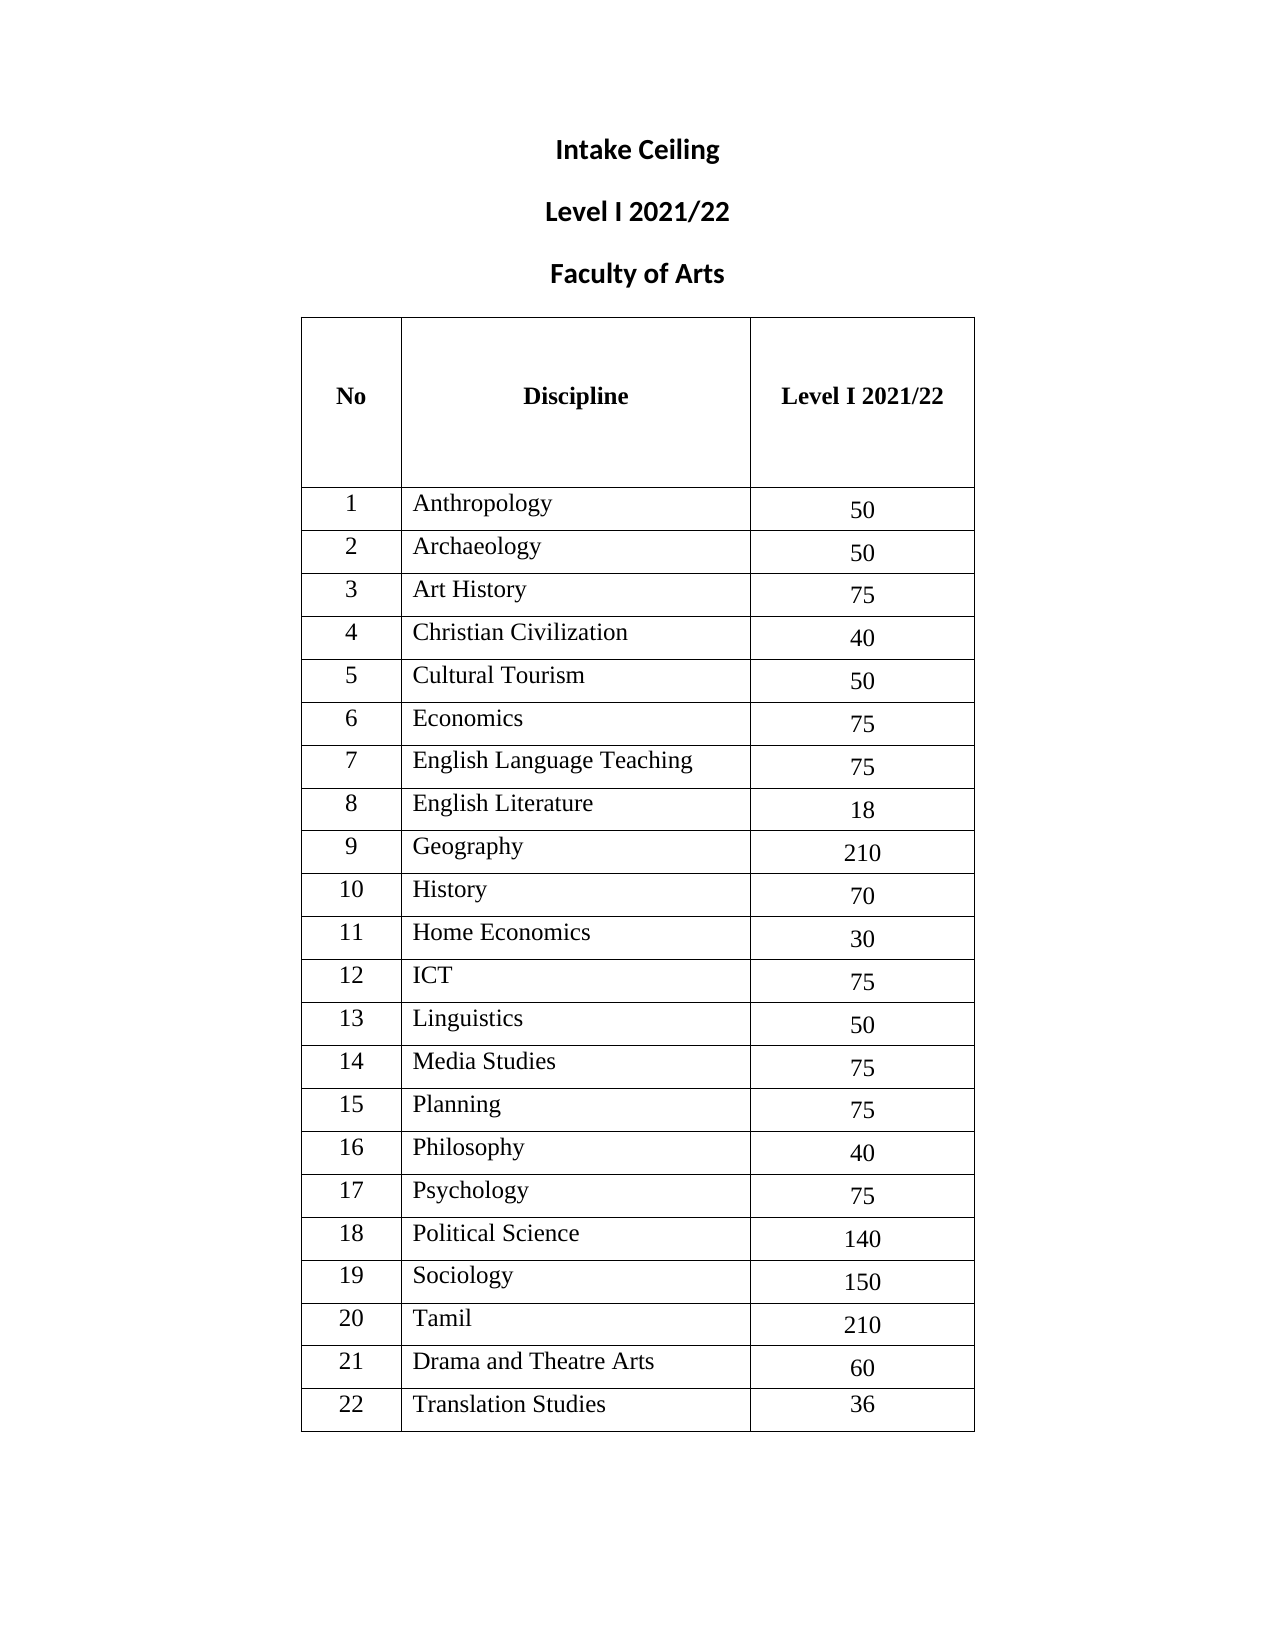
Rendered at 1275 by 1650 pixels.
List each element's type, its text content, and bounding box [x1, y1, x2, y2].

table_cell 30 [751, 917, 974, 959]
table_cell Sociology [402, 1261, 750, 1302]
table_cell Geography [402, 831, 750, 873]
table_cell 60 [751, 1346, 974, 1388]
table_cell 11 [302, 917, 401, 959]
table_cell 19 [302, 1261, 401, 1302]
table_header Level I 2021/22 [751, 318, 974, 487]
table_cell 14 [302, 1046, 401, 1088]
table_cell 75 [751, 1089, 974, 1131]
table_cell 9 [302, 831, 401, 873]
table_cell 1 [302, 488, 401, 530]
table_cell Art History [402, 574, 750, 616]
table_cell ICT [402, 960, 750, 1002]
table_cell 50 [751, 531, 974, 573]
table_cell 50 [751, 488, 974, 530]
table_cell 12 [302, 960, 401, 1002]
table_cell Media Studies [402, 1046, 750, 1088]
table_cell 70 [751, 874, 974, 916]
table_cell 10 [302, 874, 401, 916]
table_cell Cultural Tourism [402, 660, 750, 702]
table_cell 7 [302, 746, 401, 787]
table_cell 40 [751, 1132, 974, 1174]
table_cell Linguistics [402, 1003, 750, 1045]
table_cell Anthropology [402, 488, 750, 530]
table_cell 40 [751, 617, 974, 659]
table_cell 15 [302, 1089, 401, 1131]
table_cell 50 [751, 1003, 974, 1045]
table_cell 75 [751, 1175, 974, 1217]
table_cell Christian Civilization [402, 617, 750, 659]
table_cell Tamil [402, 1304, 750, 1345]
table_cell 150 [751, 1261, 974, 1302]
table_cell Home Economics [402, 917, 750, 959]
table_cell 21 [302, 1346, 401, 1388]
table_cell 6 [302, 703, 401, 744]
table_cell Economics [402, 703, 750, 744]
text Faculty of Arts [150, 255, 1125, 290]
table_cell 18 [302, 1218, 401, 1259]
table_cell 20 [302, 1304, 401, 1345]
table_cell Translation Studies [402, 1389, 750, 1431]
table_cell Philosophy [402, 1132, 750, 1174]
table_cell 75 [751, 960, 974, 1002]
table_cell 13 [302, 1003, 401, 1045]
table_cell 17 [302, 1175, 401, 1217]
table_cell 8 [302, 789, 401, 830]
table_header Discipline [402, 318, 750, 487]
table_cell 3 [302, 574, 401, 616]
table_cell 2 [302, 531, 401, 573]
table_cell 75 [751, 574, 974, 616]
table_cell 75 [751, 746, 974, 787]
table_cell 22 [302, 1389, 401, 1431]
table_cell Planning [402, 1089, 750, 1131]
table_cell 75 [751, 1046, 974, 1088]
text Intake Ceiling [150, 131, 1125, 167]
text Level I 2021/22 [150, 193, 1125, 229]
table_cell Archaeology [402, 531, 750, 573]
table_cell 210 [751, 1304, 974, 1345]
table_cell History [402, 874, 750, 916]
table_cell 4 [302, 617, 401, 659]
table_cell 5 [302, 660, 401, 702]
table_cell 210 [751, 831, 974, 873]
table_cell Psychology [402, 1175, 750, 1217]
table_cell English Language Teaching [402, 746, 750, 787]
table_cell 36 [751, 1389, 974, 1431]
table_cell 18 [751, 789, 974, 830]
table_cell Political Science [402, 1218, 750, 1259]
table_cell 16 [302, 1132, 401, 1174]
table_cell 50 [751, 660, 974, 702]
table_cell 75 [751, 703, 974, 744]
table_header No [302, 318, 401, 487]
table_cell English Literature [402, 789, 750, 830]
table_cell Drama and Theatre Arts [402, 1346, 750, 1388]
table_cell 140 [751, 1218, 974, 1259]
